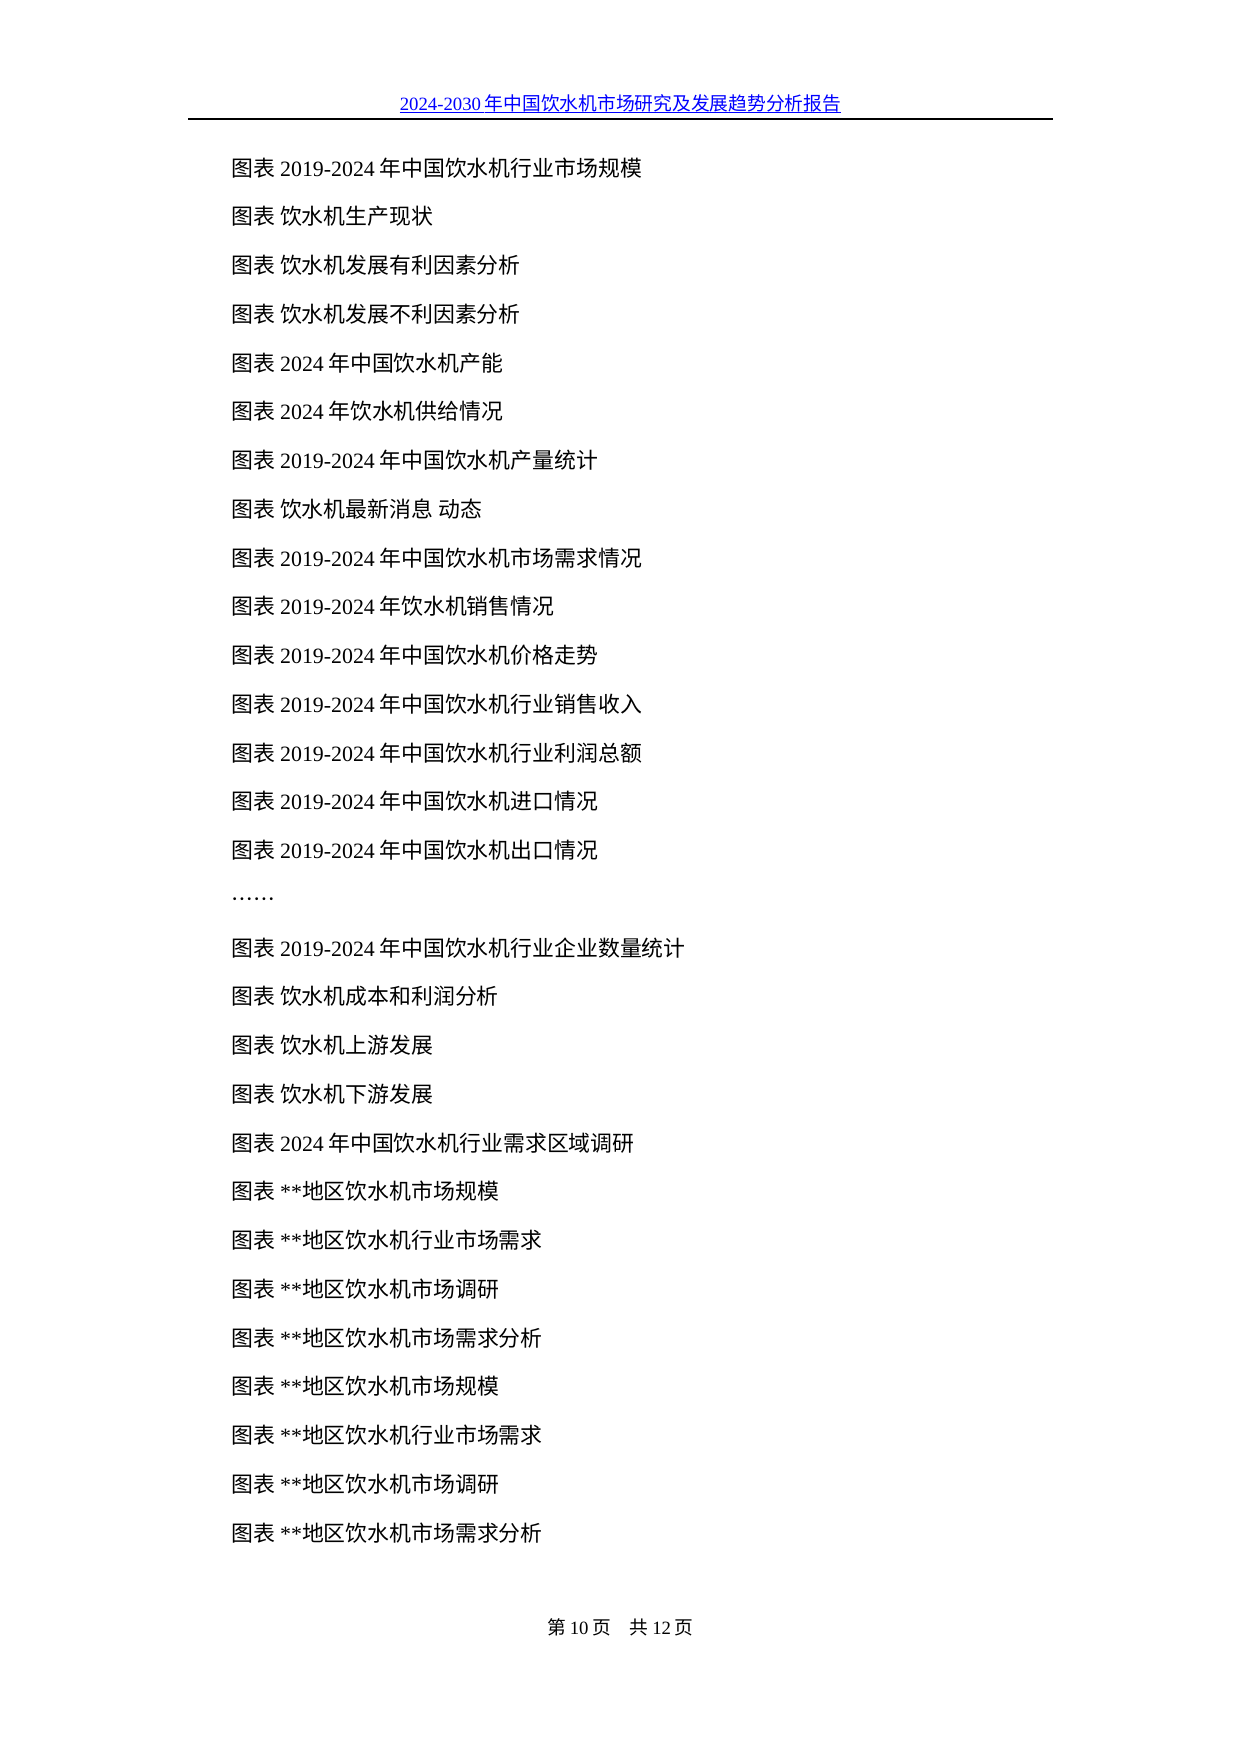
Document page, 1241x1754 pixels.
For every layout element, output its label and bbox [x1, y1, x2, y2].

text [187, 150, 1053, 1548]
